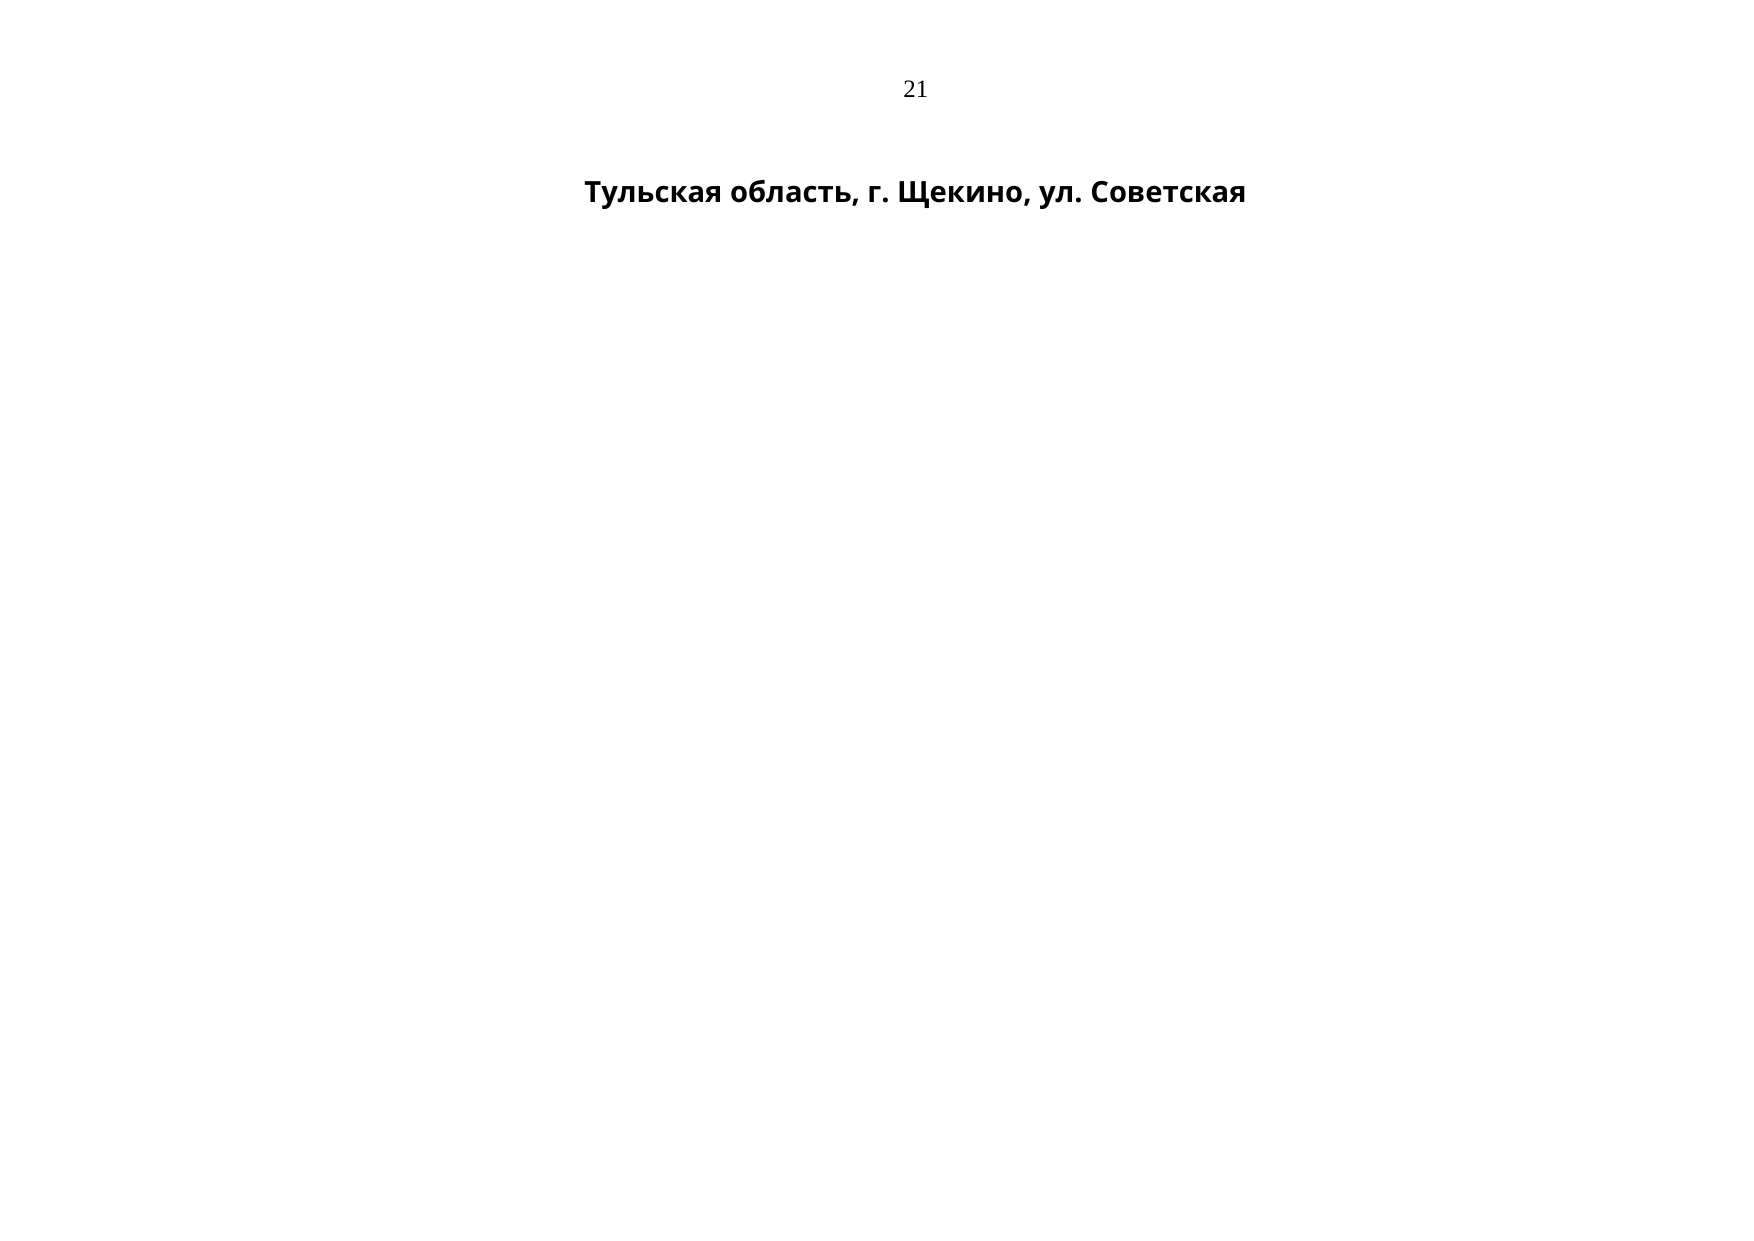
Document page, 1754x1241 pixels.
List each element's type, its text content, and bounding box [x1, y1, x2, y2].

text Тульская область, г. Щекино, ул. Советская [177, 171, 1654, 211]
